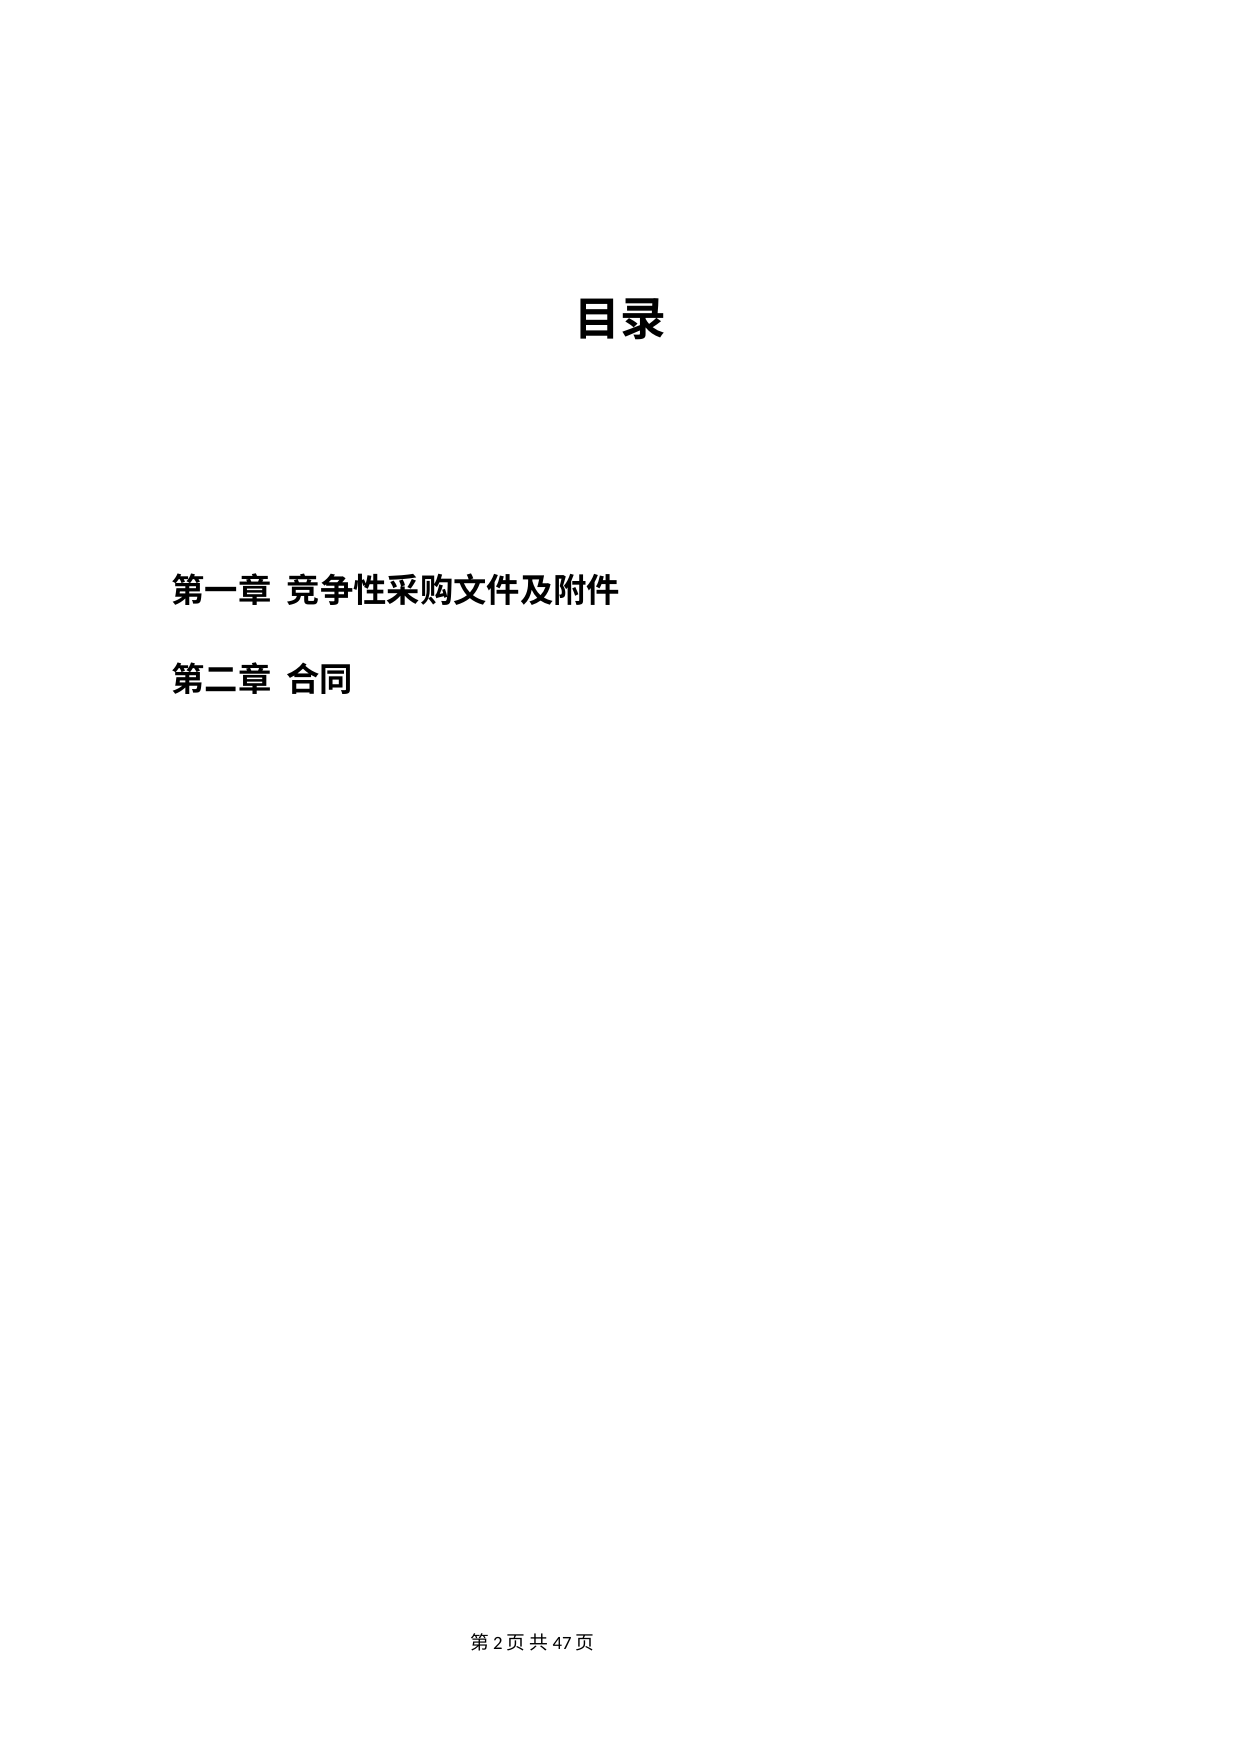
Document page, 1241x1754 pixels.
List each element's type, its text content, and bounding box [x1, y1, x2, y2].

text 第二章 合同 [171, 644, 1069, 709]
text 第一章 竞争性采购文件及附件 [171, 555, 1069, 620]
title 目录 [171, 267, 1069, 364]
